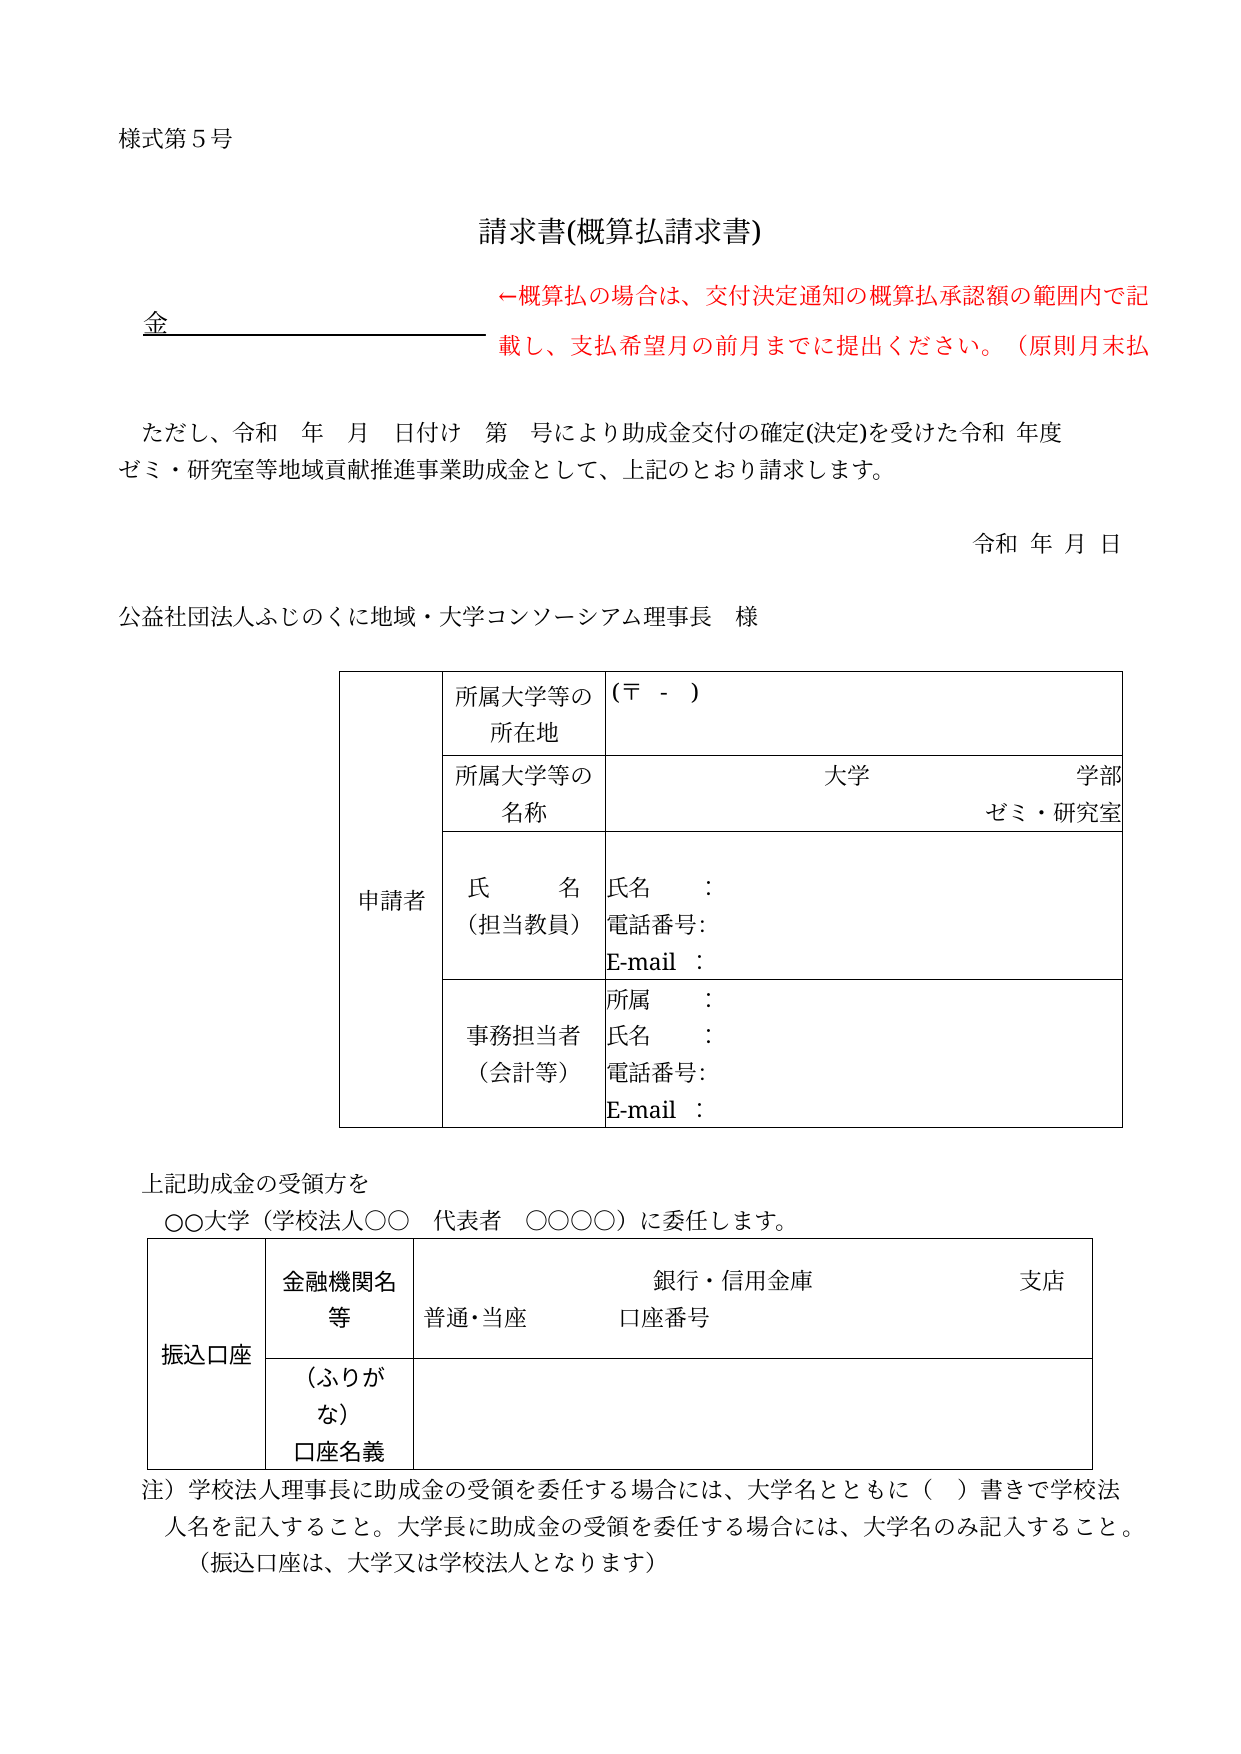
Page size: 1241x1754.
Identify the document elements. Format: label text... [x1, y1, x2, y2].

table_cell [414, 1359, 1092, 1469]
table_cell （ふりがな） 口座名義 [266, 1359, 413, 1469]
table_cell 氏 名 （担当教員） [443, 832, 605, 979]
table_header 銀行・信用金庫 支店 普通･当座 口座番号 [414, 1239, 1092, 1357]
text 上記助成金の受領方を [118, 1165, 1122, 1201]
text 公益社団法人ふじのくに地域・大学コンソーシアム理事長 様 [118, 597, 1122, 634]
table_cell 事務担当者 （会計等） [443, 980, 605, 1127]
text 様式第５号 [118, 119, 1122, 156]
text 注）学校法人理事長に助成金の受領を委任する場合には、大学名とともに（ ）書きで学校法人名を記入すること。大学長に助成金の受領を委任する場合には、大学名のみ記入すること。 （振込口座は、大学又は学校法人となります） [118, 1470, 1122, 1580]
text ○○大学（学校法人○○ 代表者 ○○○○）に委任します。 [118, 1201, 1122, 1238]
table_header 申請者 [340, 672, 442, 1127]
text 請求書(概算払請求書) [118, 193, 1122, 267]
table_header (〒 - ) [606, 672, 1122, 755]
text ただし、令和 年 月 日付け 第 号により助成金交付の確定(決定)を受けた令和 年度 [118, 414, 1122, 450]
table_header 振込口座 [148, 1239, 265, 1469]
table_header 金融機関名等 [266, 1239, 413, 1357]
table_header 所属大学等の 所在地 [443, 672, 605, 755]
table_cell 氏名 ： 電話番号： E-mail ： [606, 832, 1122, 979]
text 令和 年 月 日 [118, 524, 1122, 561]
text ゼミ・研究室等地域貢献推進事業助成金として、上記のとおり請求します。 [118, 450, 1122, 487]
text 金 円 [118, 303, 485, 340]
table_cell 所属大学等の 名称 [443, 756, 605, 831]
table_cell 大学 学部 ゼミ・研究室 [606, 756, 1122, 831]
table_cell 所属 ： 氏名 ： 電話番号： E-mail ： [606, 980, 1122, 1127]
